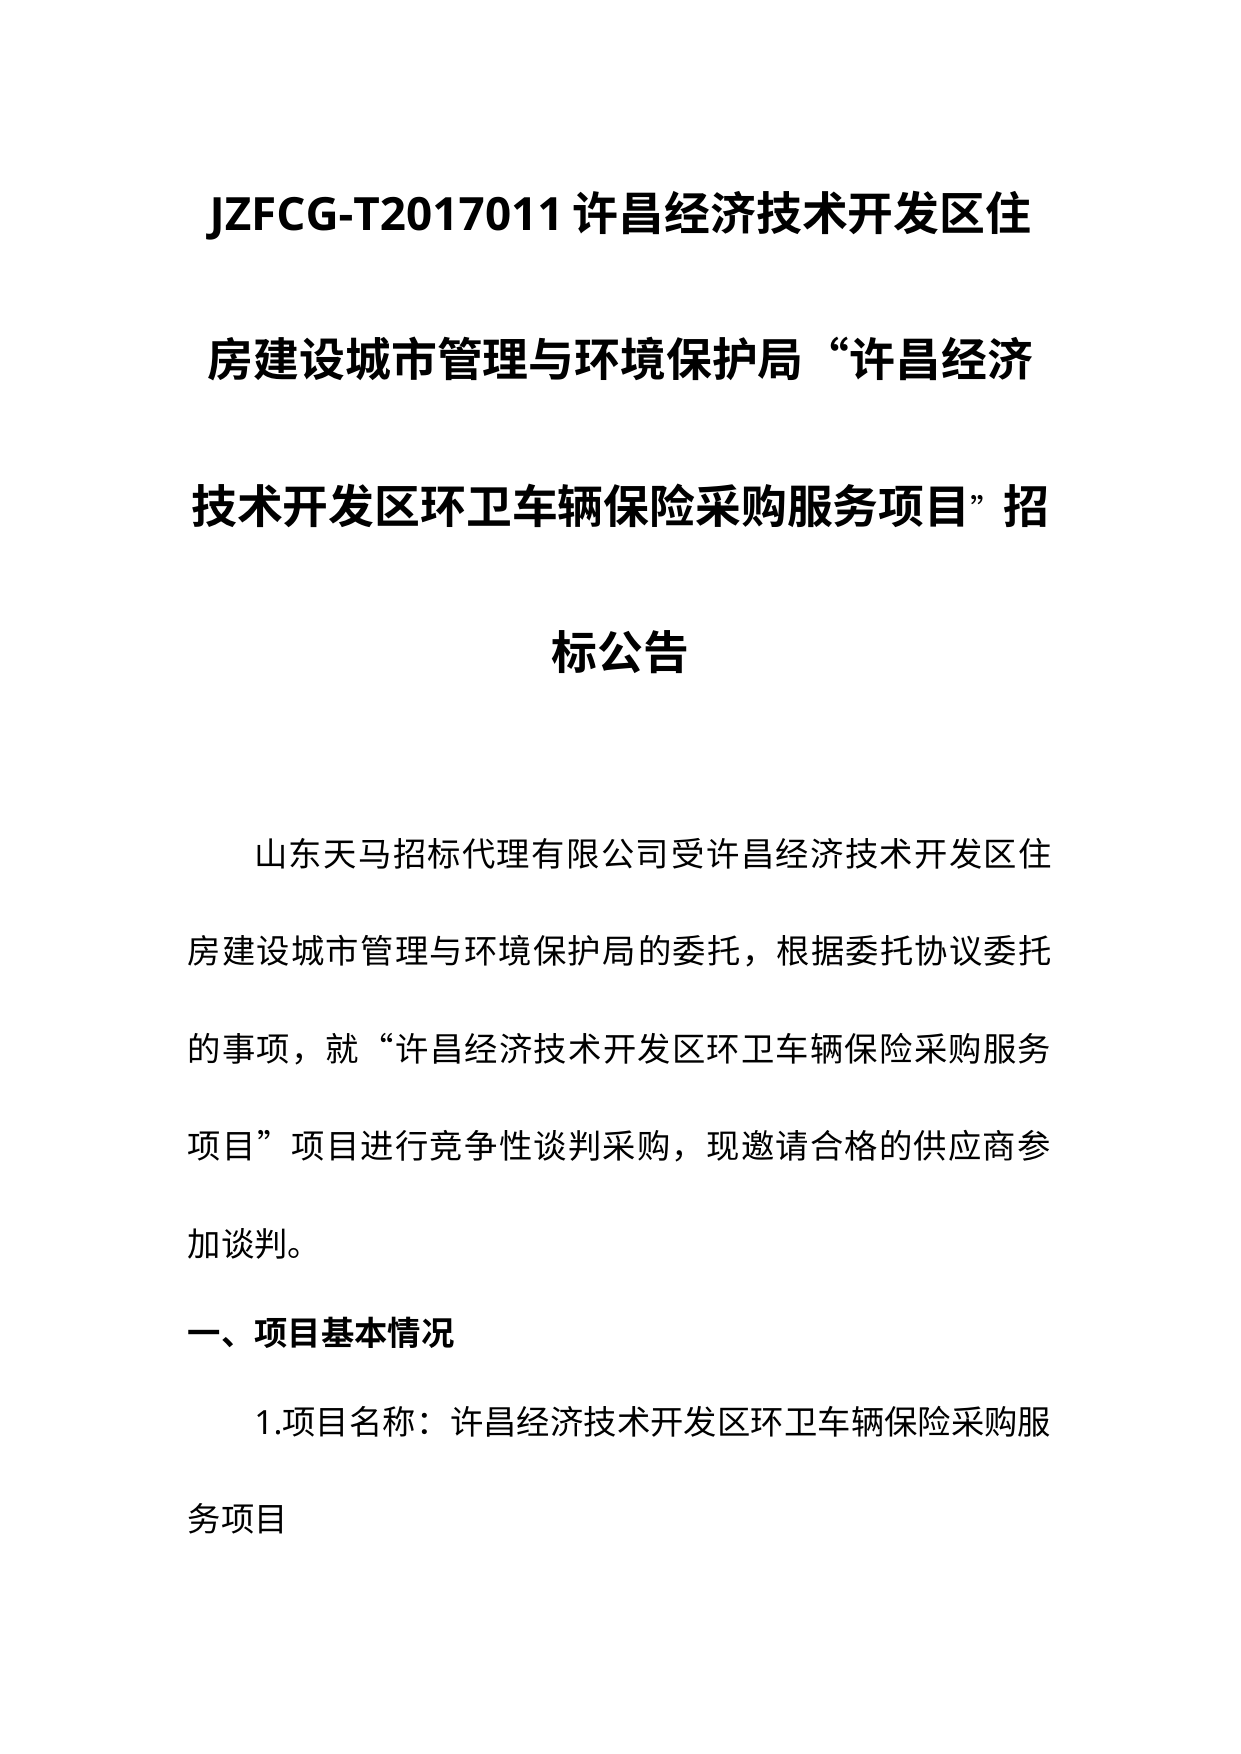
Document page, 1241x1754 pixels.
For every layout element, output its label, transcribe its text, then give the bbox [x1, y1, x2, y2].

text JZFCG-T2017011许昌经济技术开发区住房建设城市管理与环境保护局“许昌经济技术开发区环卫车辆保险采购服务项目”招标公告 [187, 162, 1053, 698]
list 1.项目名称：许昌经济技术开发区环卫车辆保险采购服务项目 [187, 1387, 1053, 1550]
list 一、项目基本情况 [187, 1298, 1053, 1363]
text 山东天马招标代理有限公司受许昌经济技术开发区住房建设城市管理与环境保护局的委托，根据委托协议委托的事项，就“许昌经济技术开发区环卫车辆保险采购服务项目”项目进行竞争性谈判采购，现邀请合格的供应商参加谈判。 [187, 819, 1053, 1274]
